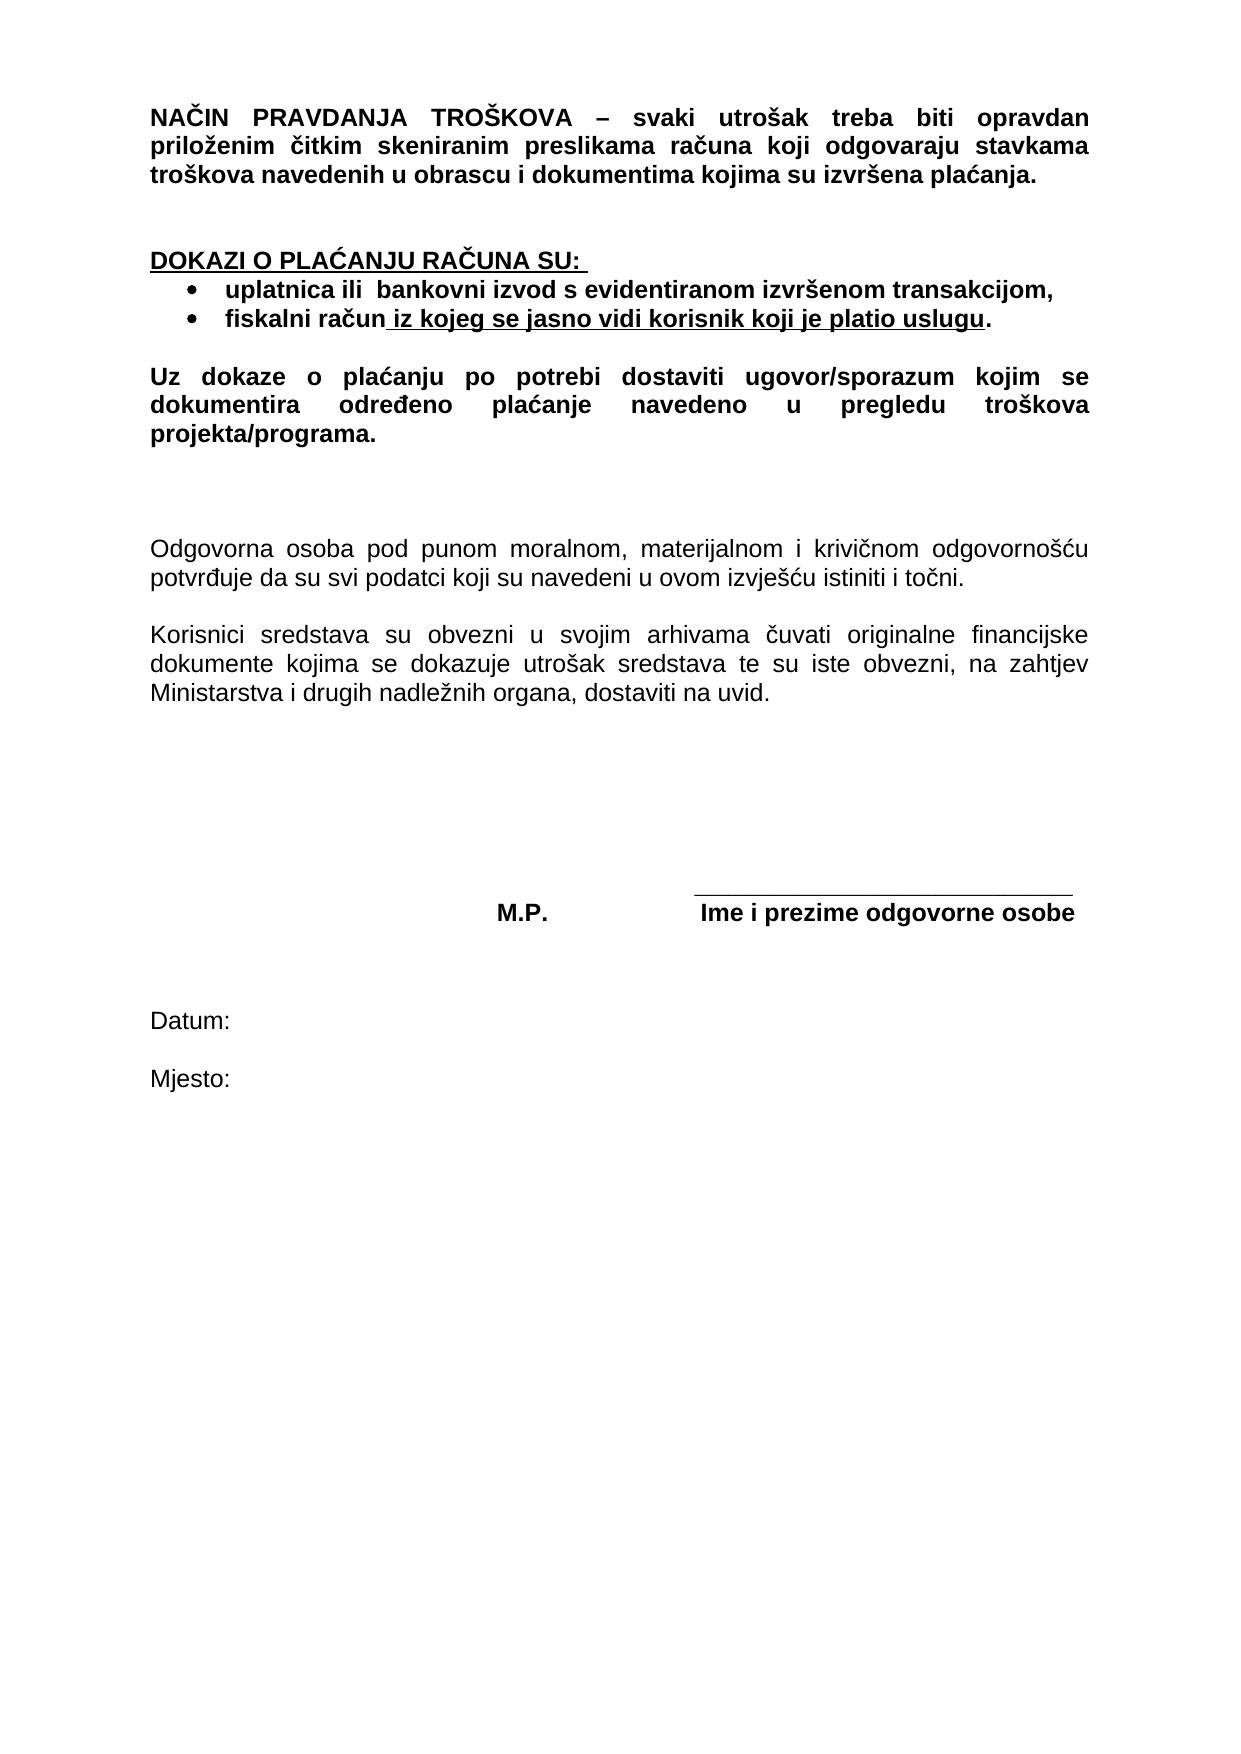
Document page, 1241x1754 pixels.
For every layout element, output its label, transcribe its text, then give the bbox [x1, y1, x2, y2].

text Korisnici sredstava su obvezni u svojim arhivama čuvati originalne financijske dokumente kojima se dokazuje utrošak sredstava te su iste obvezni, na zahtjev Ministarstva i drugih nadležnih organa, dostaviti na uvid. [150, 620, 1090, 707]
text Uz dokaze o plaćanju po potrebi dostaviti ugovor/sporazum kojim se dokumentira određeno plaćanje navedeno u pregledu troškova projekta/programa. [150, 362, 1090, 448]
list uplatnica ili bankovni izvod s evidentiranom izvršenom transakcijom, [187, 275, 1090, 304]
text NAČIN PRAVDANJA TROŠKOVA – svaki utrošak treba biti opravdan priloženim čitkim skeniranim preslikama računa koji odgovaraju stavkama troškova navedenih u obrascu i dokumentima kojima su izvršena plaćanja. [150, 103, 1090, 189]
text Odgovorna osoba pod punom moralnom, materijalnom i krivičnom odgovornošću potvrđuje da su svi podatci koji su navedeni u ovom izvješću istiniti i točni. [150, 534, 1090, 592]
list fiskalni račun iz kojeg se jasno vidi korisnik koji je platio uslugu. [187, 304, 1090, 333]
text _________________________________ [150, 872, 1090, 898]
text DOKAZI O PLAĆANJU RAČUNA SU: [150, 246, 1090, 275]
text Mjesto: [150, 1063, 1090, 1092]
text M.P. Ime i prezime odgovorne osobe [150, 898, 1090, 927]
text Datum: [150, 1006, 1090, 1035]
